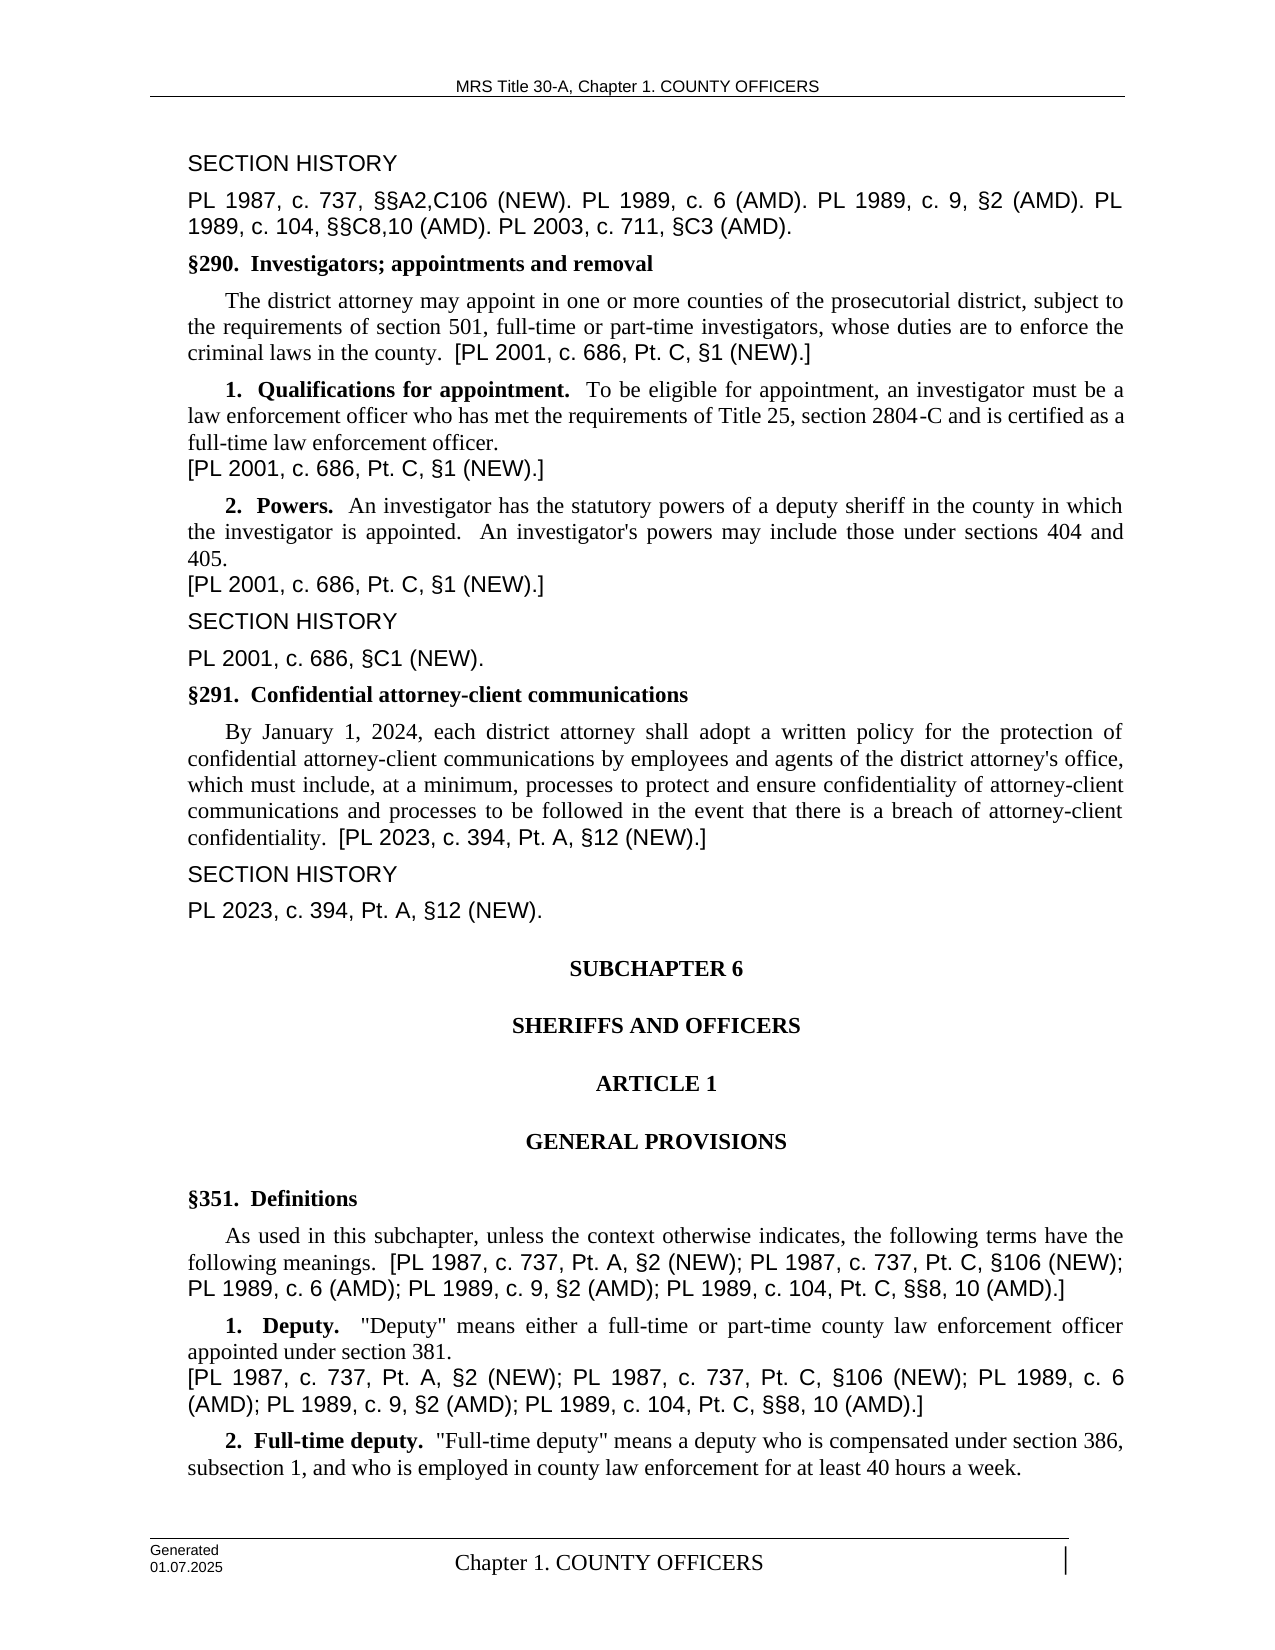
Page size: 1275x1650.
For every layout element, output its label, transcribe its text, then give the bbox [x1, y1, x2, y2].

text SECTION HISTORY [187, 150, 1125, 176]
text PL 2023, c. 394, Pt. A, §12 (NEW). [187, 897, 1125, 924]
text [PL 2001, c. 686, Pt. C, §1 (NEW).] [187, 455, 1125, 482]
text GENERAL PROVISIONS [187, 1128, 1125, 1154]
text SECTION HISTORY [187, 608, 1125, 634]
text SHERIFFS AND OFFICERS [187, 1012, 1125, 1039]
text §290. Investigators; appointments and removal [187, 250, 1125, 276]
text 2. Full-time deputy. "Full-time deputy" means a deputy who is compensated under section 386, subsection 1, and who is employed in county law enforcement for at least 40 hours a week. [187, 1427, 1125, 1480]
text PL 2001, c. 686, §C1 (NEW). [187, 645, 1125, 671]
text The district attorney may appoint in one or more counties of the prosecutorial district, subject to the requirements of section 501, full-time or part-time investigators, whose duties are to enforce the criminal laws in the county. [PL 2001, c. 686, Pt. C, §1 (NEW).] [187, 287, 1125, 366]
text 1. Qualifications for appointment. To be eligible for appointment, an investigator must be a law enforcement officer who has met the requirements of Title 25, section 2804‑C and is certified as a full-time law enforcement officer. [187, 376, 1125, 455]
text SUBCHAPTER 6 [187, 955, 1125, 981]
text SECTION HISTORY [187, 861, 1125, 887]
text §351. Definitions [187, 1185, 1125, 1212]
text [PL 2001, c. 686, Pt. C, §1 (NEW).] [187, 571, 1125, 597]
text PL 1987, c. 737, §§A2,C106 (NEW). PL 1989, c. 6 (AMD). PL 1989, c. 9, §2 (AMD). PL 1989, c. 104, §§C8,10 (AMD). PL 2003, c. 711, §C3 (AMD). [187, 187, 1125, 239]
text §291. Confidential attorney-client communications [187, 681, 1125, 708]
text 1. Deputy. "Deputy" means either a full-time or part-time county law enforcement officer appointed under section 381. [187, 1312, 1125, 1364]
text By January 1, 2024, each district attorney shall adopt a written policy for the protection of confidential attorney-client communications by employees and agents of the district attorney's office, which must include, at a minimum, processes to protect and ensure confidentiality of attorney-client communications and processes to be followed in the event that there is a breach of attorney-client confidentiality. [PL 2023, c. 394, Pt. A, §12 (NEW).] [187, 718, 1125, 850]
text As used in this subchapter, unless the context otherwise indicates, the following terms have the following meanings. [PL 1987, c. 737, Pt. A, §2 (NEW); PL 1987, c. 737, Pt. C, §106 (NEW); PL 1989, c. 6 (AMD); PL 1989, c. 9, §2 (AMD); PL 1989, c. 104, Pt. C, §§8, 10 (AMD).] [187, 1222, 1125, 1301]
text 2. Powers. An investigator has the statutory powers of a deputy sheriff in the county in which the investigator is appointed. An investigator's powers may include those under sections 404 and 405. [187, 492, 1125, 571]
text ARTICLE 1 [187, 1070, 1125, 1096]
